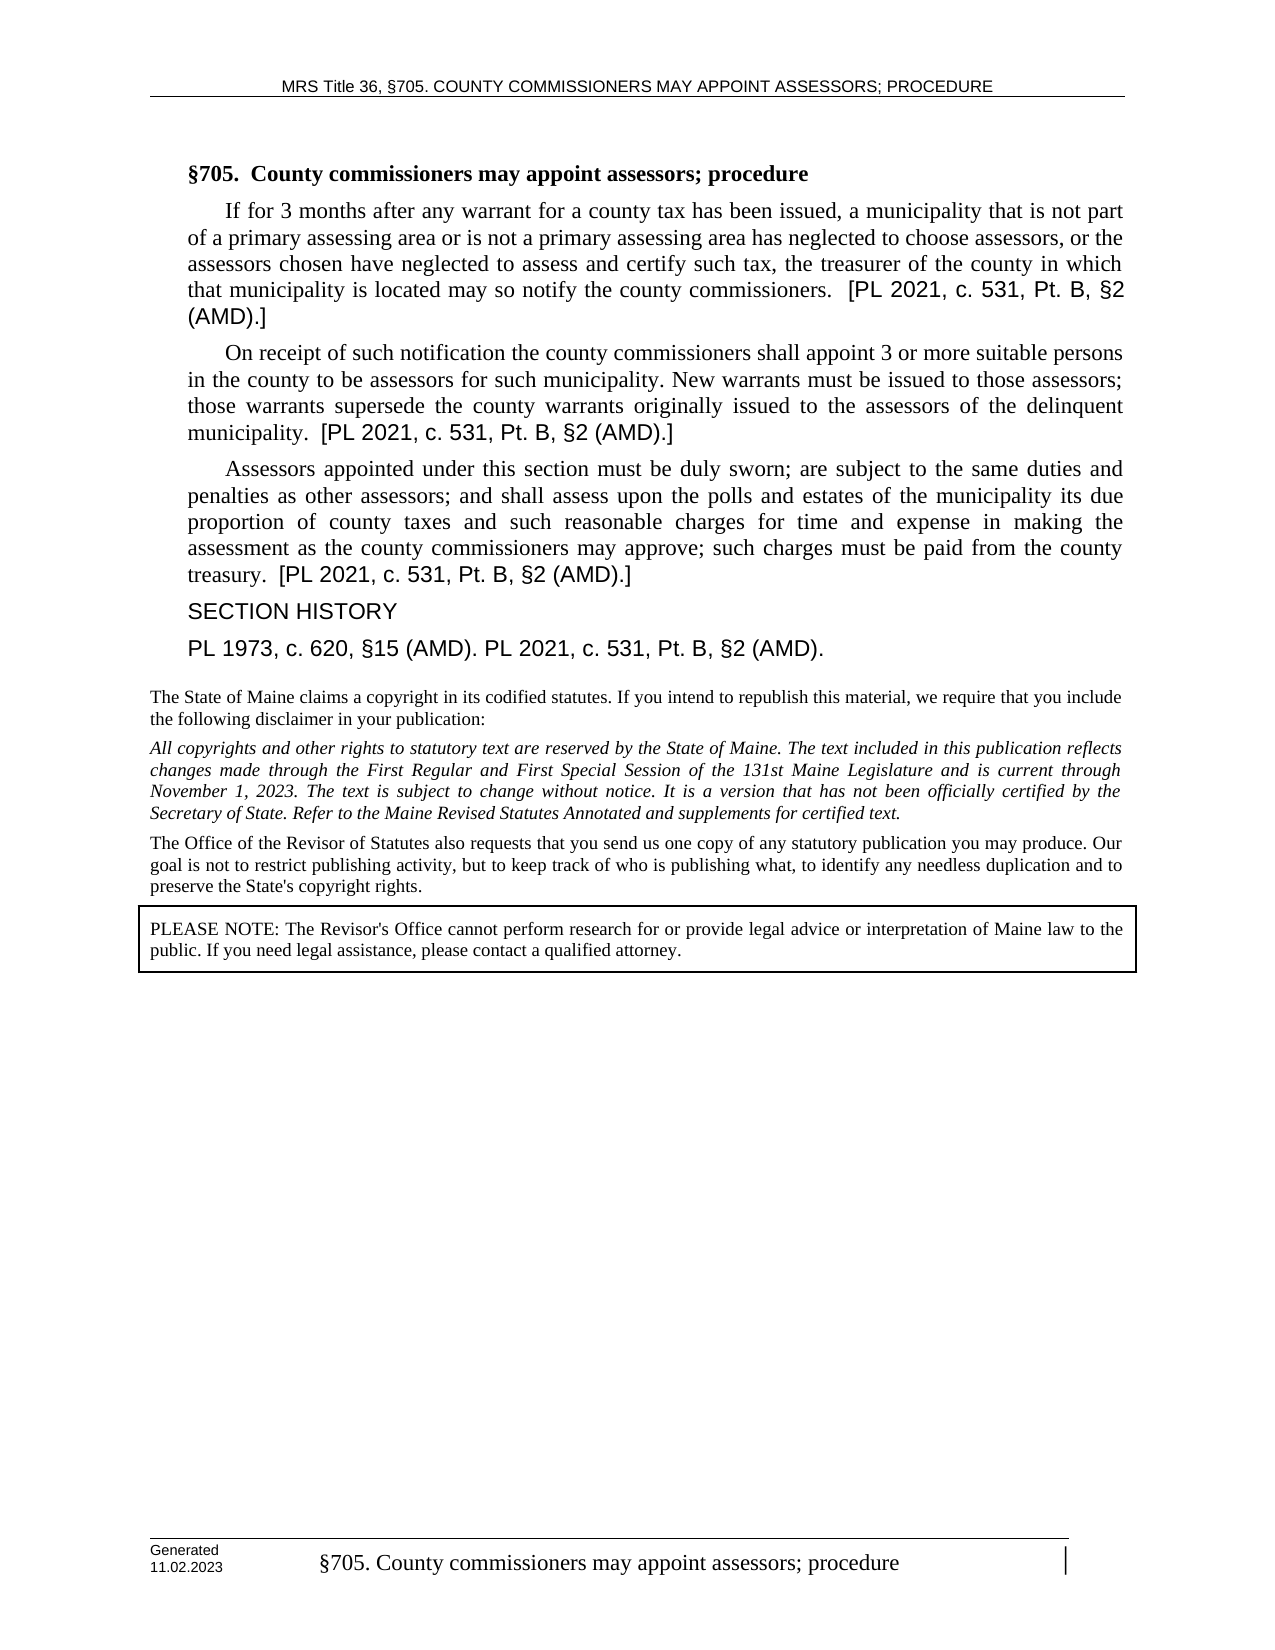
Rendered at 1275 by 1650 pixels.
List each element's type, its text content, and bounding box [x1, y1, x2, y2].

text On receipt of such notification the county commissioners shall appoint 3 or more suitable persons in the county to be assessors for such municipality. New warrants must be issued to those assessors; those warrants supersede the county warrants originally issued to the assessors of the delinquent municipality. [PL 2021, c. 531, Pt. B, §2 (AMD).] [187, 339, 1125, 445]
text The Office of the Revisor of Statutes also requests that you send us one copy of any statutory publication you may produce. Our goal is not to restrict publishing activity, but to keep track of who is publishing what, to identify any needless duplication and to preserve the State's copyright rights. [150, 832, 1125, 897]
text Assessors appointed under this section must be duly sworn; are subject to the same duties and penalties as other assessors; and shall assess upon the polls and estates of the municipality its due proportion of county taxes and such reasonable charges for time and expense in making the assessment as the county commissioners may approve; such charges must be paid from the county treasury. [PL 2021, c. 531, Pt. B, §2 (AMD).] [187, 455, 1125, 587]
text The State of Maine claims a copyright in its codified statutes. If you intend to republish this material, we require that you include the following disclaimer in your publication: [150, 686, 1125, 729]
text SECTION HISTORY [187, 598, 1125, 624]
text All copyrights and other rights to statutory text are reserved by the State of Maine. The text included in this publication reflects changes made through the First Regular and First Special Session of the 131st Maine Legislature and is current through November 1, 2023 . The text is subject to change without notice. It is a version that has not been officially certified by the Secretary of State. Refer to the Maine Revised Statutes Annotated and supplements for certified text. [150, 737, 1125, 823]
text PLEASE NOTE: The Revisor's Office cannot perform research for or provide legal advice or interpretation of Maine law to the public. If you need legal assistance, please contact a qualified attorney. [140, 907, 1135, 971]
text If for 3 months after any warrant for a county tax has been issued, a municipality that is not part of a primary assessing area or is not a primary assessing area has neglected to choose assessors, or the assessors chosen have neglected to assess and certify such tax, the treasurer of the county in which that municipality is located may so notify the county commissioners. [PL 2021, c. 531, Pt. B, §2 (AMD).] [187, 197, 1125, 329]
text §705. County commissioners may appoint assessors; procedure [187, 160, 1125, 187]
text PL 1973, c. 620, §15 (AMD). PL 2021, c. 531, Pt. B, §2 (AMD). [187, 634, 1125, 661]
